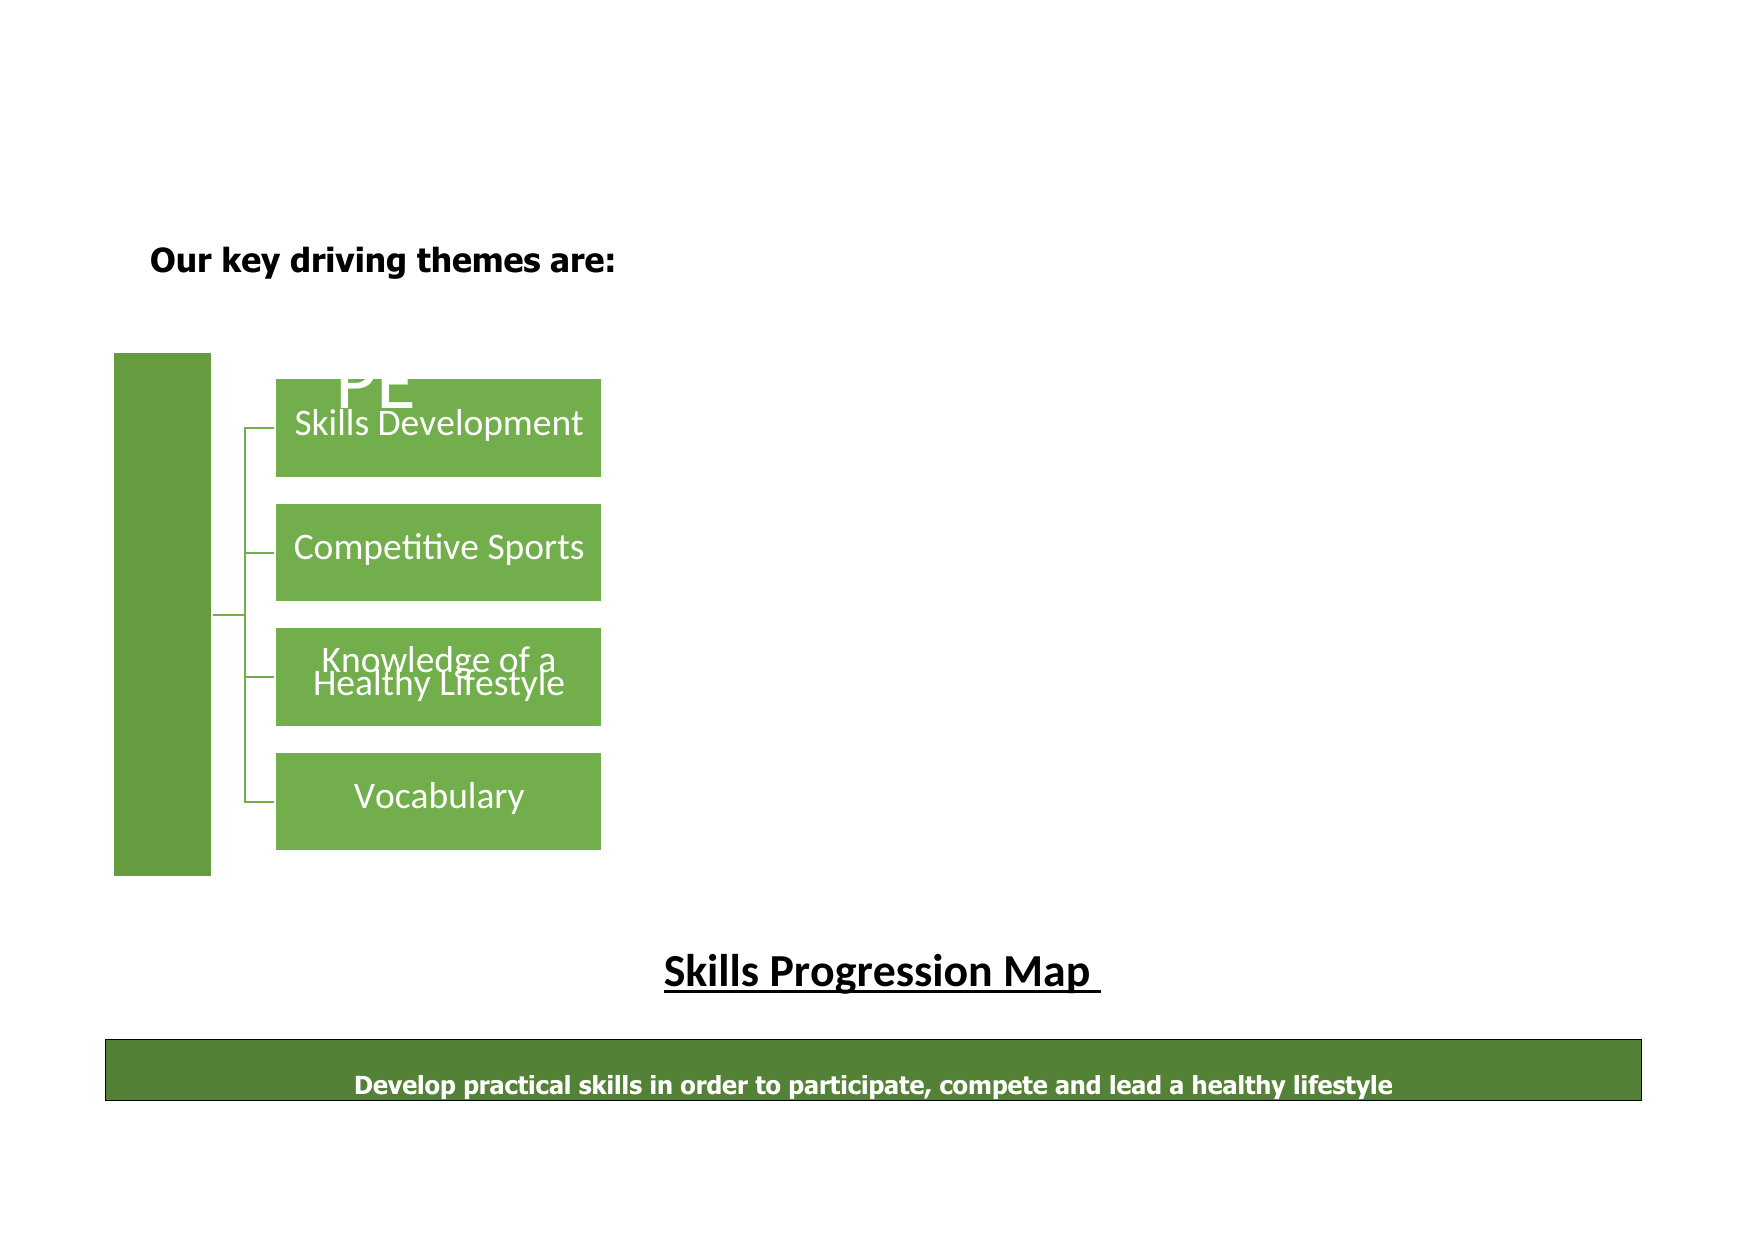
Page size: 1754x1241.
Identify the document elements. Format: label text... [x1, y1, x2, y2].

text Skills Progression Map [150, 942, 1604, 998]
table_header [106, 1040, 1641, 1100]
text Our key driving themes are: [150, 239, 1604, 279]
